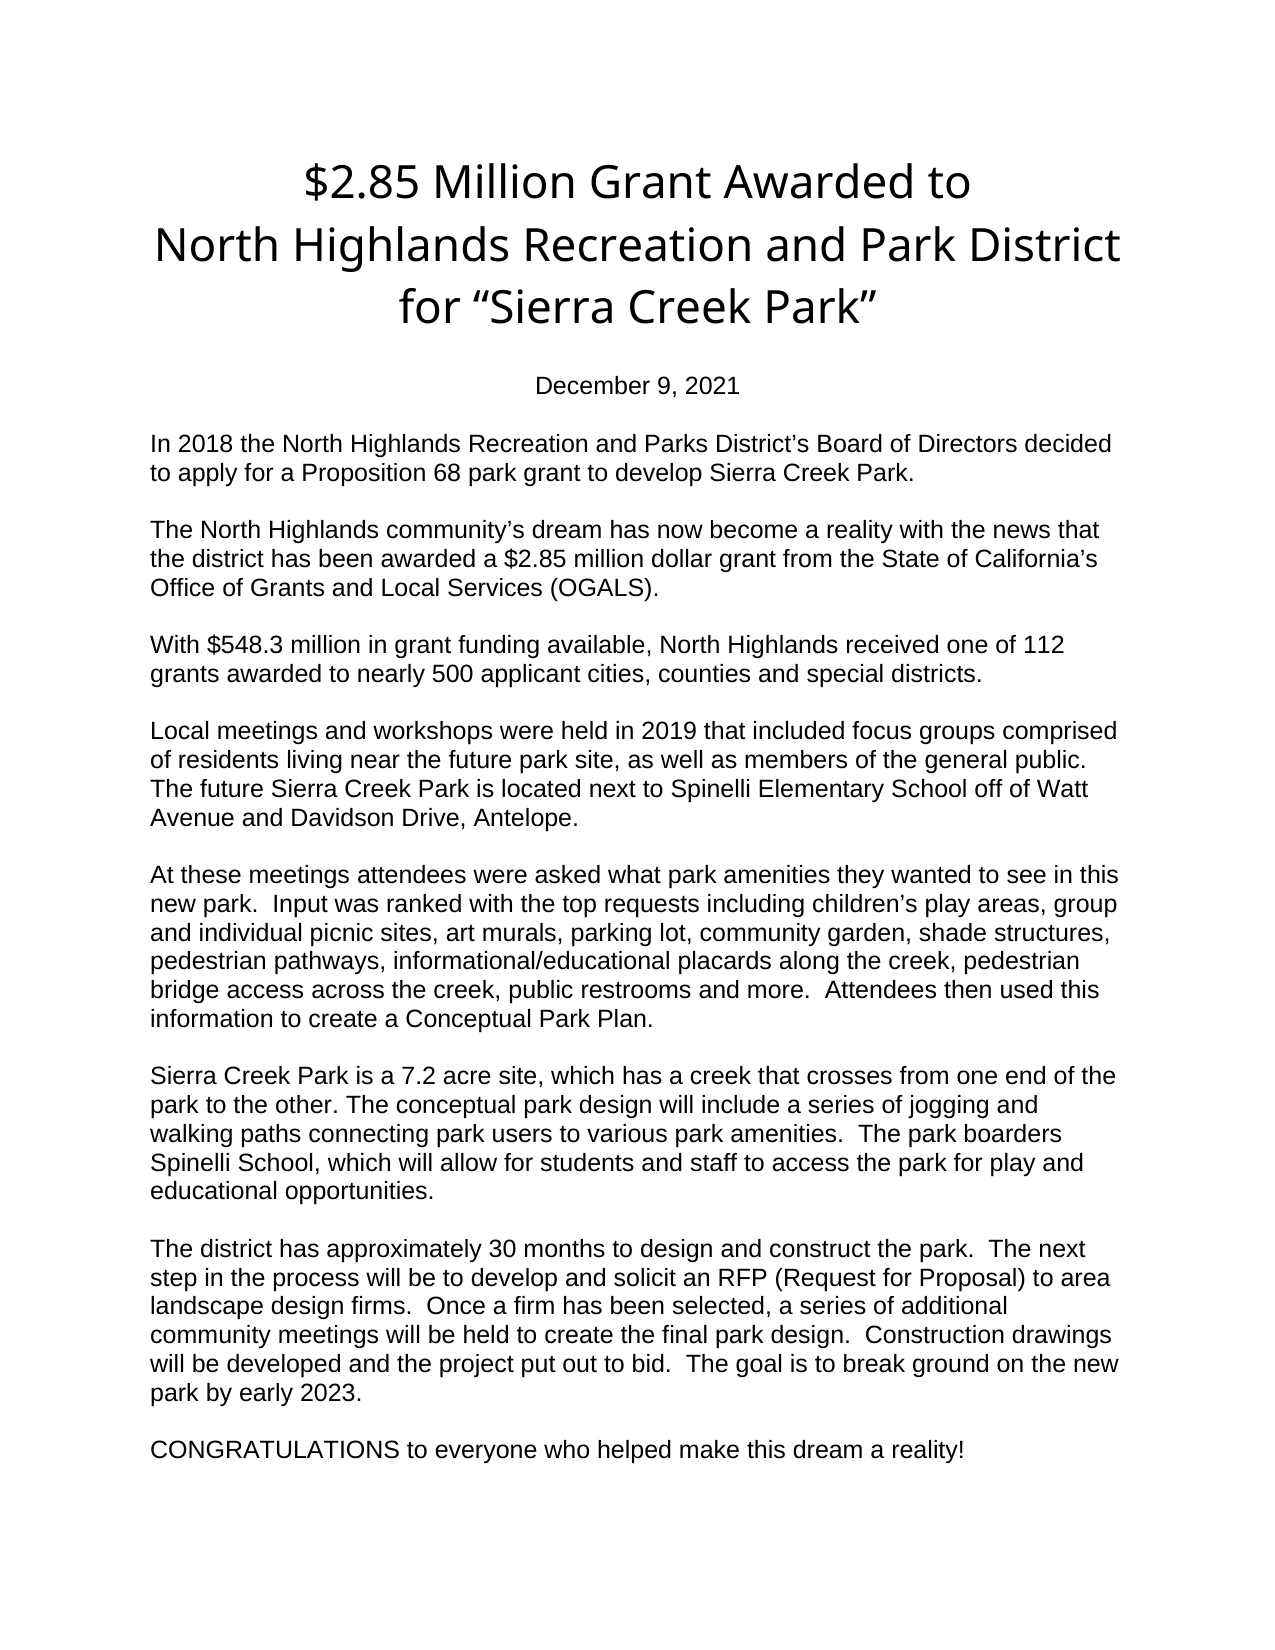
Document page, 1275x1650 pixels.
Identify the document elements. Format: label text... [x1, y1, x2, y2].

text The North Highlands community’s dream has now become a reality with the news that the district has been awarded a $2.85 million dollar grant from the State of California’s Office of Grants and Local Services (OGALS). [150, 515, 1125, 601]
text December 9, 2021 [150, 371, 1125, 400]
text Sierra Creek Park is a 7.2 acre site, which has a creek that crosses from one end of the park to the other. The conceptual park design will include a series of jogging and walking paths connecting park users to various park amenities. The park boarders Spinelli School, which will allow for students and staff to access the park for play and educational opportunities. [150, 1061, 1125, 1205]
text CONGRATULATIONS to everyone who helped make this dream a reality! [150, 1435, 1125, 1464]
text Local meetings and workshops were held in 2019 that included focus groups comprised of residents living near the future park site, as well as members of the general public. The future Sierra Creek Park is located next to Spinelli Elementary School off of Watt Avenue and Davidson Drive, Antelope. [150, 716, 1125, 831]
text With $548.3 million in grant funding available, North Highlands received one of 112 grants awarded to nearly 500 applicant cities, counties and special districts. [150, 630, 1125, 687]
text In 2018 the North Highlands Recreation and Parks District’s Board of Directors decided to apply for a Proposition 68 park grant to develop Sierra Creek Park. [150, 429, 1125, 486]
text At these meetings attendees were asked what park amenities they wanted to see in this new park. Input was ranked with the top requests including children’s play areas, group and individual picnic sites, art murals, parking lot, community garden, shade structures, pedestrian pathways, informational/educational placards along the creek, pedestrian bridge access across the creek, public restrooms and more. Attendees then used this information to create a Conceptual Park Plan. [150, 860, 1125, 1032]
text North Highlands Recreation and Park District for “Sierra Creek Park” [150, 212, 1125, 337]
text The district has approximately 30 months to design and construct the park. The next step in the process will be to develop and solicit an RFP (Request for Proposal) to area landscape design firms. Once a firm has been selected, a series of additional community meetings will be held to create the final park design. Construction drawings will be developed and the project put out to bid. The goal is to break ground on the new park by early 2023. [150, 1234, 1125, 1406]
text $2.85 Million Grant Awarded to [150, 150, 1125, 212]
